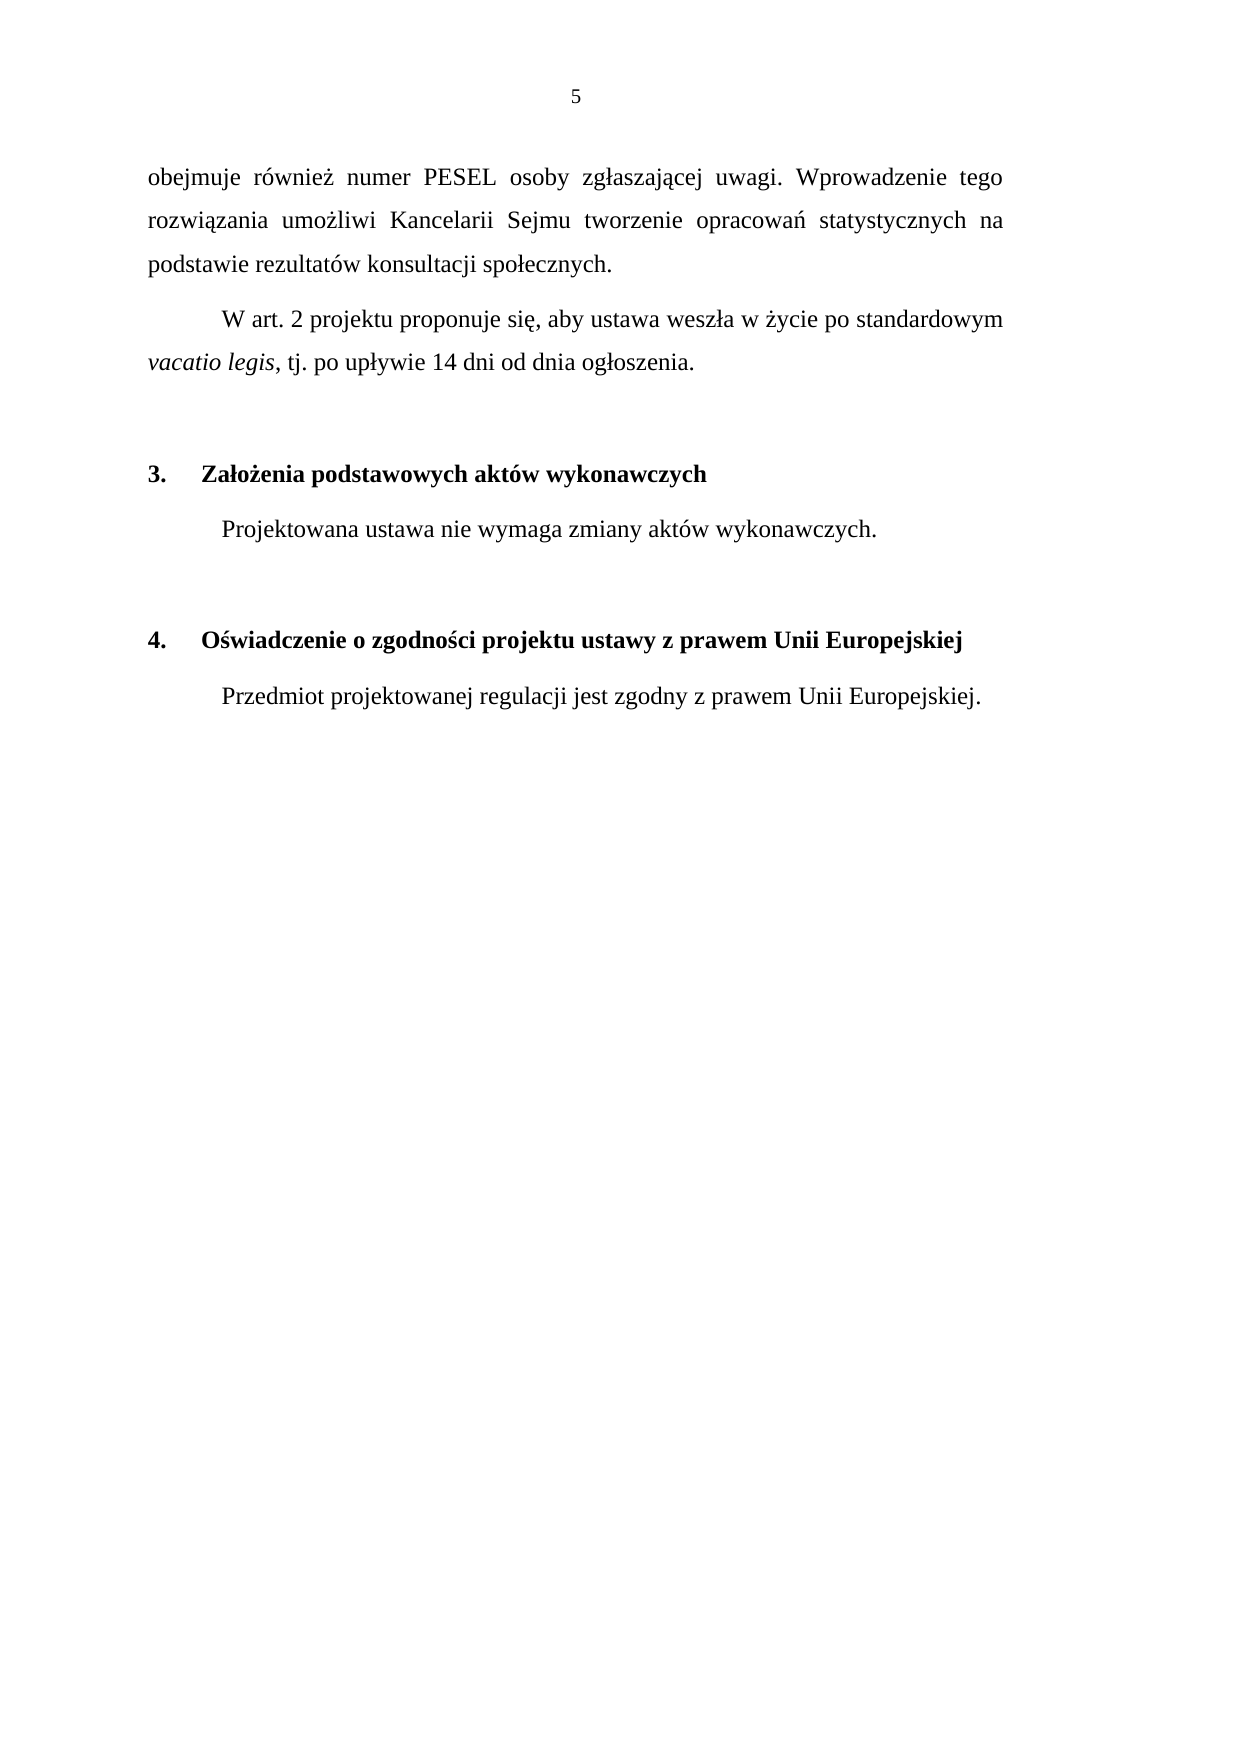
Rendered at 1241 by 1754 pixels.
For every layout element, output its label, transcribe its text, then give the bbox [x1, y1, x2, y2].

text 4. Oświadczenie o zgodności projektu ustawy z prawem Unii Europejskiej [148, 626, 1004, 654]
text Przedmiot projektowanej regulacji jest zgodny z prawem Unii Europejskiej. [148, 681, 1004, 710]
text Projektowana ustawa nie wymaga zmiany aktów wykonawczych. [148, 514, 1004, 543]
text 3. Założenia podstawowych aktów wykonawczych [148, 459, 1004, 487]
text W art. 2 projektu proponuje się, aby ustawa weszła w życie po standardowym vacatio legis, tj. po upływie 14 dni od dnia ogłoszenia. [148, 304, 1004, 376]
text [148, 162, 1004, 277]
